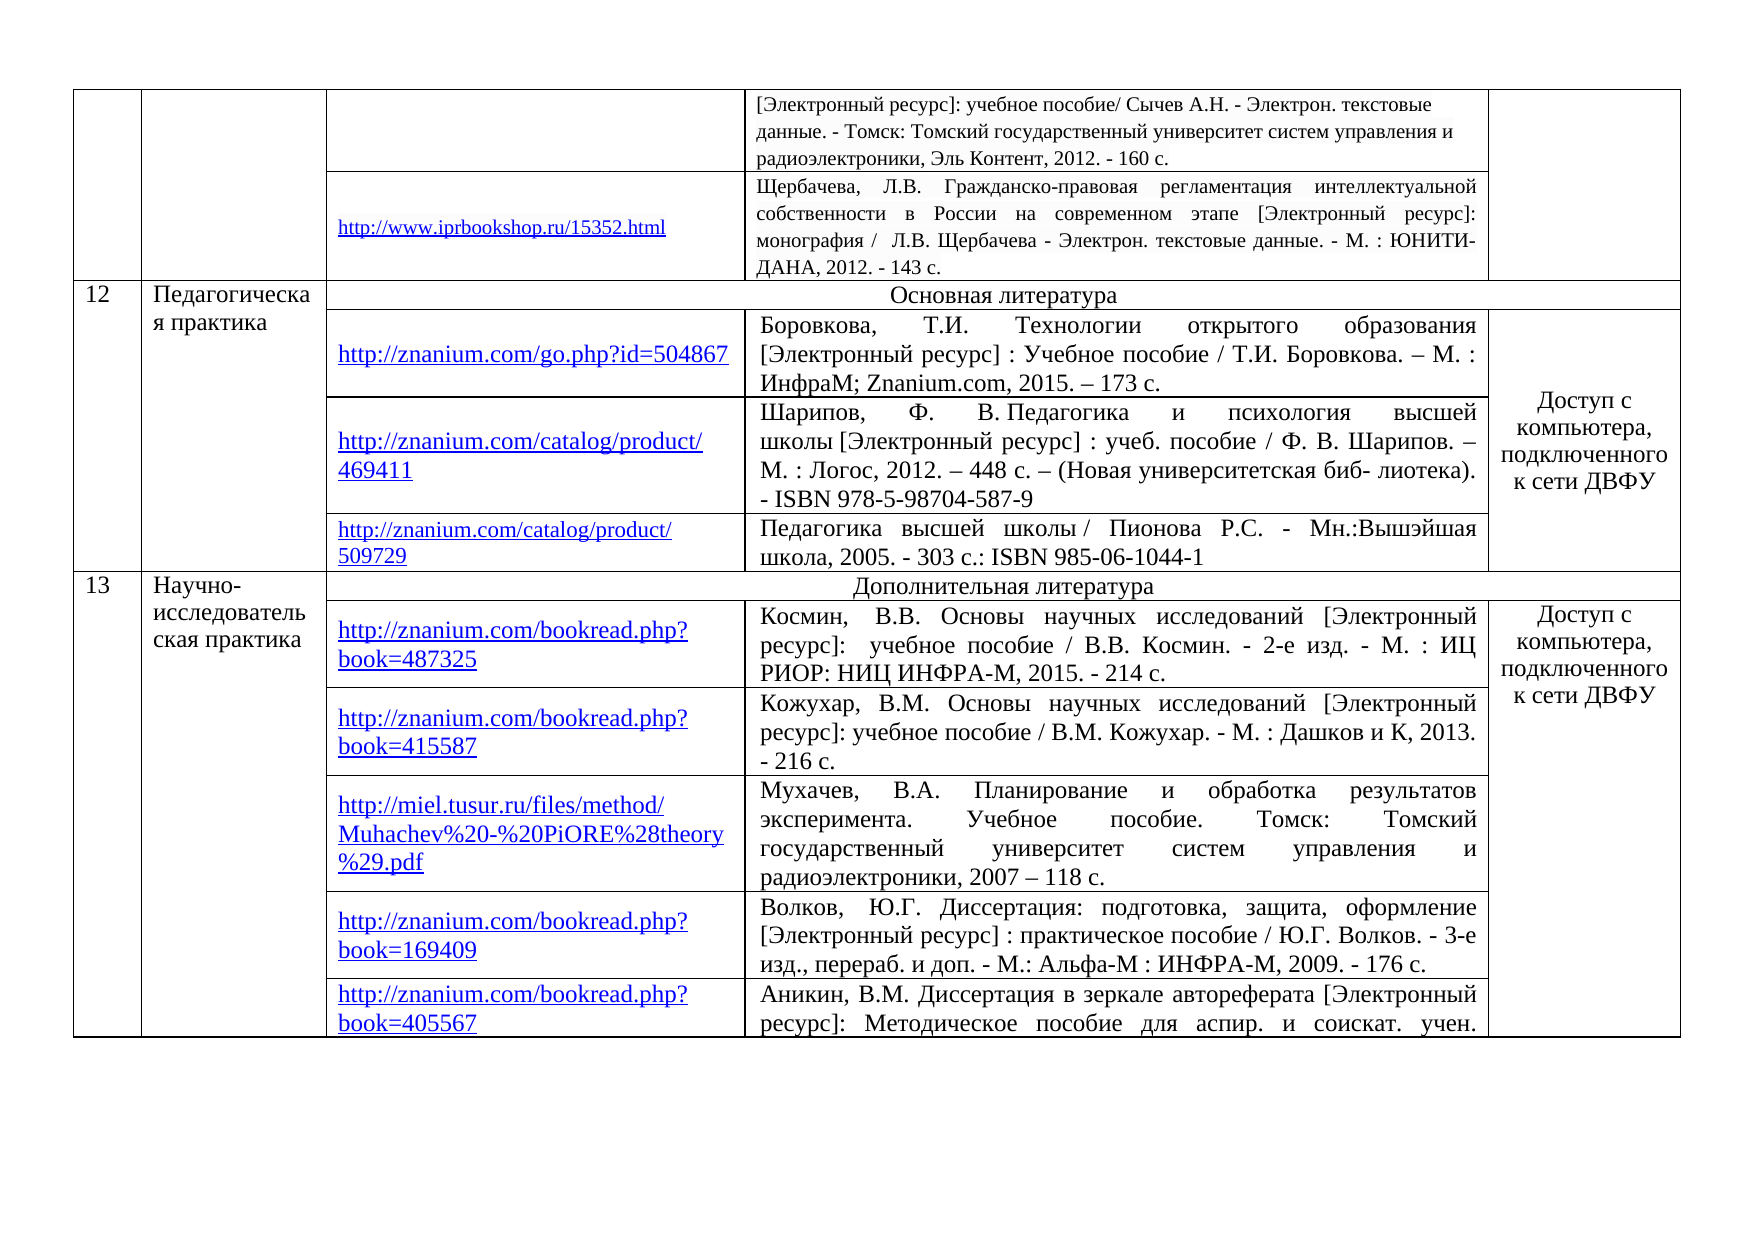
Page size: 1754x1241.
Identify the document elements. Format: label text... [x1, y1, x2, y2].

table_cell Доступ с компьютера, подключенного к сети ДВФУ [1489, 310, 1680, 571]
table_cell Научно-исследовательская практика [142, 572, 326, 1036]
table_cell http://miel.tusur.ru/files/method/Muhachev%20-%20PiORE%28theory%29.pdf [327, 776, 744, 891]
table_cell Кожухар, В.М. Основы научных исследований [Электронный ресурс]: учебное пособие / В.М. Кожухар. - М. : Дашков и К, 2013. - 216 с. [746, 688, 1488, 774]
table_cell http://znanium.com/catalog/product/469411 [327, 398, 744, 512]
table_cell 13 [74, 572, 141, 1036]
table_cell Педагогика высшей школы / Пионова Р.С. - Мн.:Вышэйшая школа, 2005. - 303 с.: ISBN 985-06-1044-1 [746, 514, 1488, 571]
table_cell Основная литература [327, 281, 1680, 309]
table_cell http://znanium.com/bookread.php?book=169409 [327, 892, 744, 978]
table_cell Космин, В.В. Основы научных исследований [Электронный ресурс]: учебное пособие / В.В. Космин. - 2-e изд. - М. : ИЦ РИОР: НИЦ ИНФРА-М, 2015. - 214 с. [746, 601, 1488, 687]
table_cell http://znanium.com/bookread.php?book=415587 [327, 688, 744, 774]
table_cell Дополнительная литература [327, 572, 1680, 600]
table_cell http://znanium.com/go.php?id=504867 [327, 310, 744, 396]
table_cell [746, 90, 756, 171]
table_cell Шарипов, Ф. В. Педагогика и психология высшей школы [Электронный ресурс] : учеб. пособие / Ф. В. Шарипов. – М. : Логос, 2012. – 448 с. – (Новая университетская биб- лиотека). - ISBN 978-5-98704-587-9 [746, 398, 1488, 512]
table_cell http://znanium.com/bookread.php?book=487325 [327, 601, 744, 687]
table_cell Волков, Ю.Г. Диссертация: подготовка, защита, оформление [Электронный ресурс] : практическое пособие / Ю.Г. Волков. - 3-e изд., перераб. и доп. - М.: Альфа-М : ИНФРА-М, 2009. - 176 с. [746, 892, 1488, 978]
table_cell Мухачев, В.А. Планирование и обработка результатов эксперимента. Учебное пособие. Томск: Томский государственный университет систем управления и радиоэлектроники, 2007 – 118 с. [746, 776, 1488, 891]
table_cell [746, 979, 1488, 1036]
table_cell http://znanium.com/catalog/product/509729 [327, 514, 744, 571]
table_cell Щербачева, Л.В. Гражданско-правовая регламентация интеллектуальной собственности в России на современном этапе [Электронный ресурс]: монография / Л.В. Щербачева - Электрон. текстовые данные. - М. : ЮНИТИ-ДАНА, 2012. - 143 c. [746, 172, 1488, 280]
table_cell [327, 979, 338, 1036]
table_cell Доступ с компьютера, подключенного к сети ДВФУ [1489, 601, 1680, 1036]
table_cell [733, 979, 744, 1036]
table_cell Педагогическая практика [142, 281, 326, 571]
table_cell 12 [74, 281, 141, 571]
table_cell http://www.iprbookshop.ru/15352.html [327, 172, 744, 280]
table_cell Боровкова, Т.И. Технологии открытого образования [Электронный ресурс] : Учебное пособие / Т.И. Боровкова. – М. : Инфра­М; Znanium.com, 2015. – 173 с. [746, 310, 1488, 396]
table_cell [327, 90, 744, 171]
